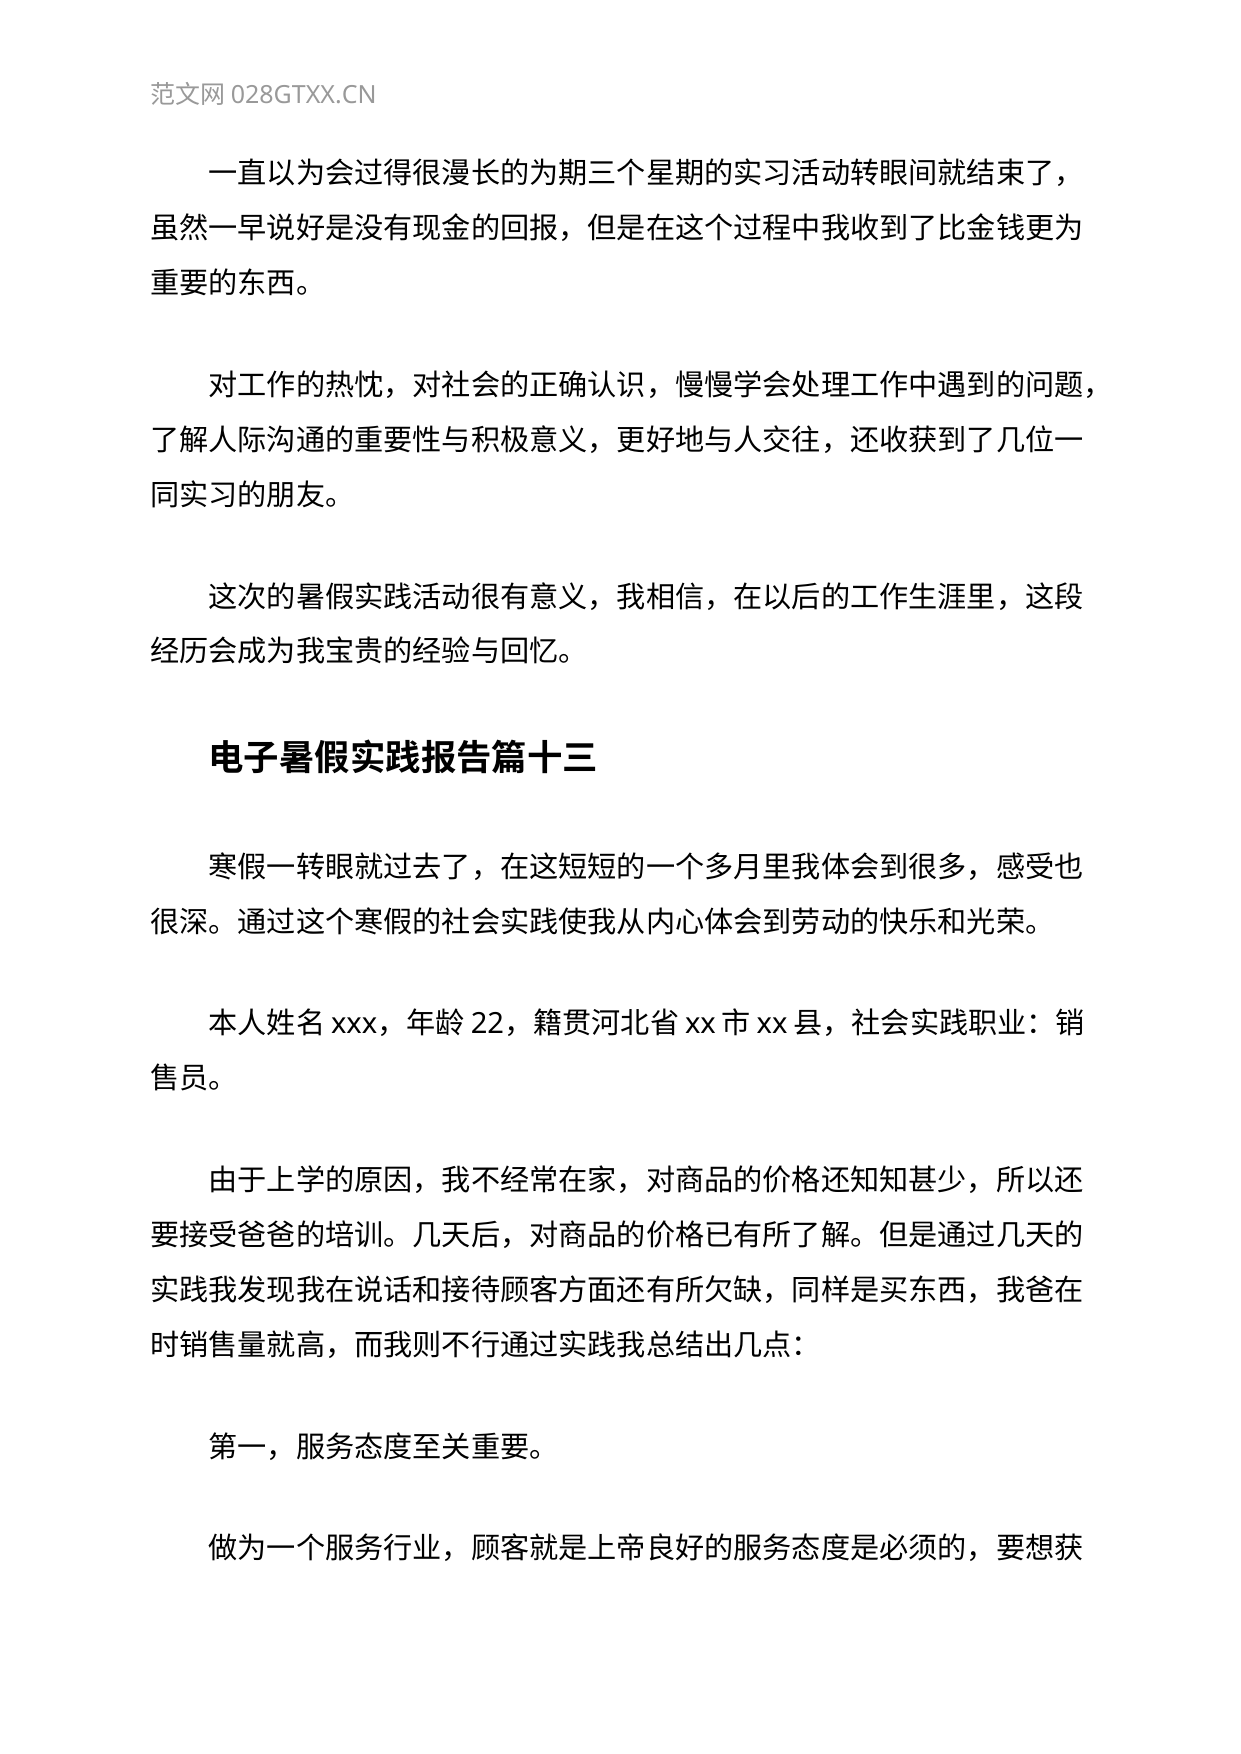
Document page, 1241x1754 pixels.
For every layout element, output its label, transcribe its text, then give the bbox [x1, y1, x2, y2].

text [150, 1525, 1090, 1567]
text 第一，服务态度至关重要。 [150, 1423, 1090, 1465]
text 一直以为会过得很漫长的为期三个星期的实习活动转眼间就结束了，虽然一早说好是没有现金的回报，但是在这个过程中我收到了比金钱更为重要的东西。 [150, 150, 1090, 302]
text 寒假一转眼就过去了，在这短短的一个多月里我体会到很多，感受也很深。通过这个寒假的社会实践使我从内心体会到劳动的快乐和光荣。 [150, 843, 1090, 940]
text 这次的暑假实践活动很有意义，我相信，在以后的工作生涯里，这段经历会成为我宝贵的经验与回忆。 [150, 573, 1090, 670]
text 对工作的热忱，对社会的正确认识，慢慢学会处理工作中遇到的问题，了解人际沟通的重要性与积极意义，更好地与人交往，还收获到了几位一同实习的朋友。 [150, 362, 1090, 514]
text 本人姓名xxx，年龄22，籍贯河北省xx市xx县，社会实践职业：销售员。 [150, 1000, 1090, 1097]
text 电子暑假实践报告篇十三 [150, 730, 1090, 781]
text 由于上学的原因，我不经常在家，对商品的价格还知知甚少，所以还要接受爸爸的培训。几天后，对商品的价格已有所了解。但是通过几天的实践我发现我在说话和接待顾客方面还有所欠缺，同样是买东西，我爸在时销售量就高，而我则不行通过实践我总结出几点： [150, 1157, 1090, 1364]
